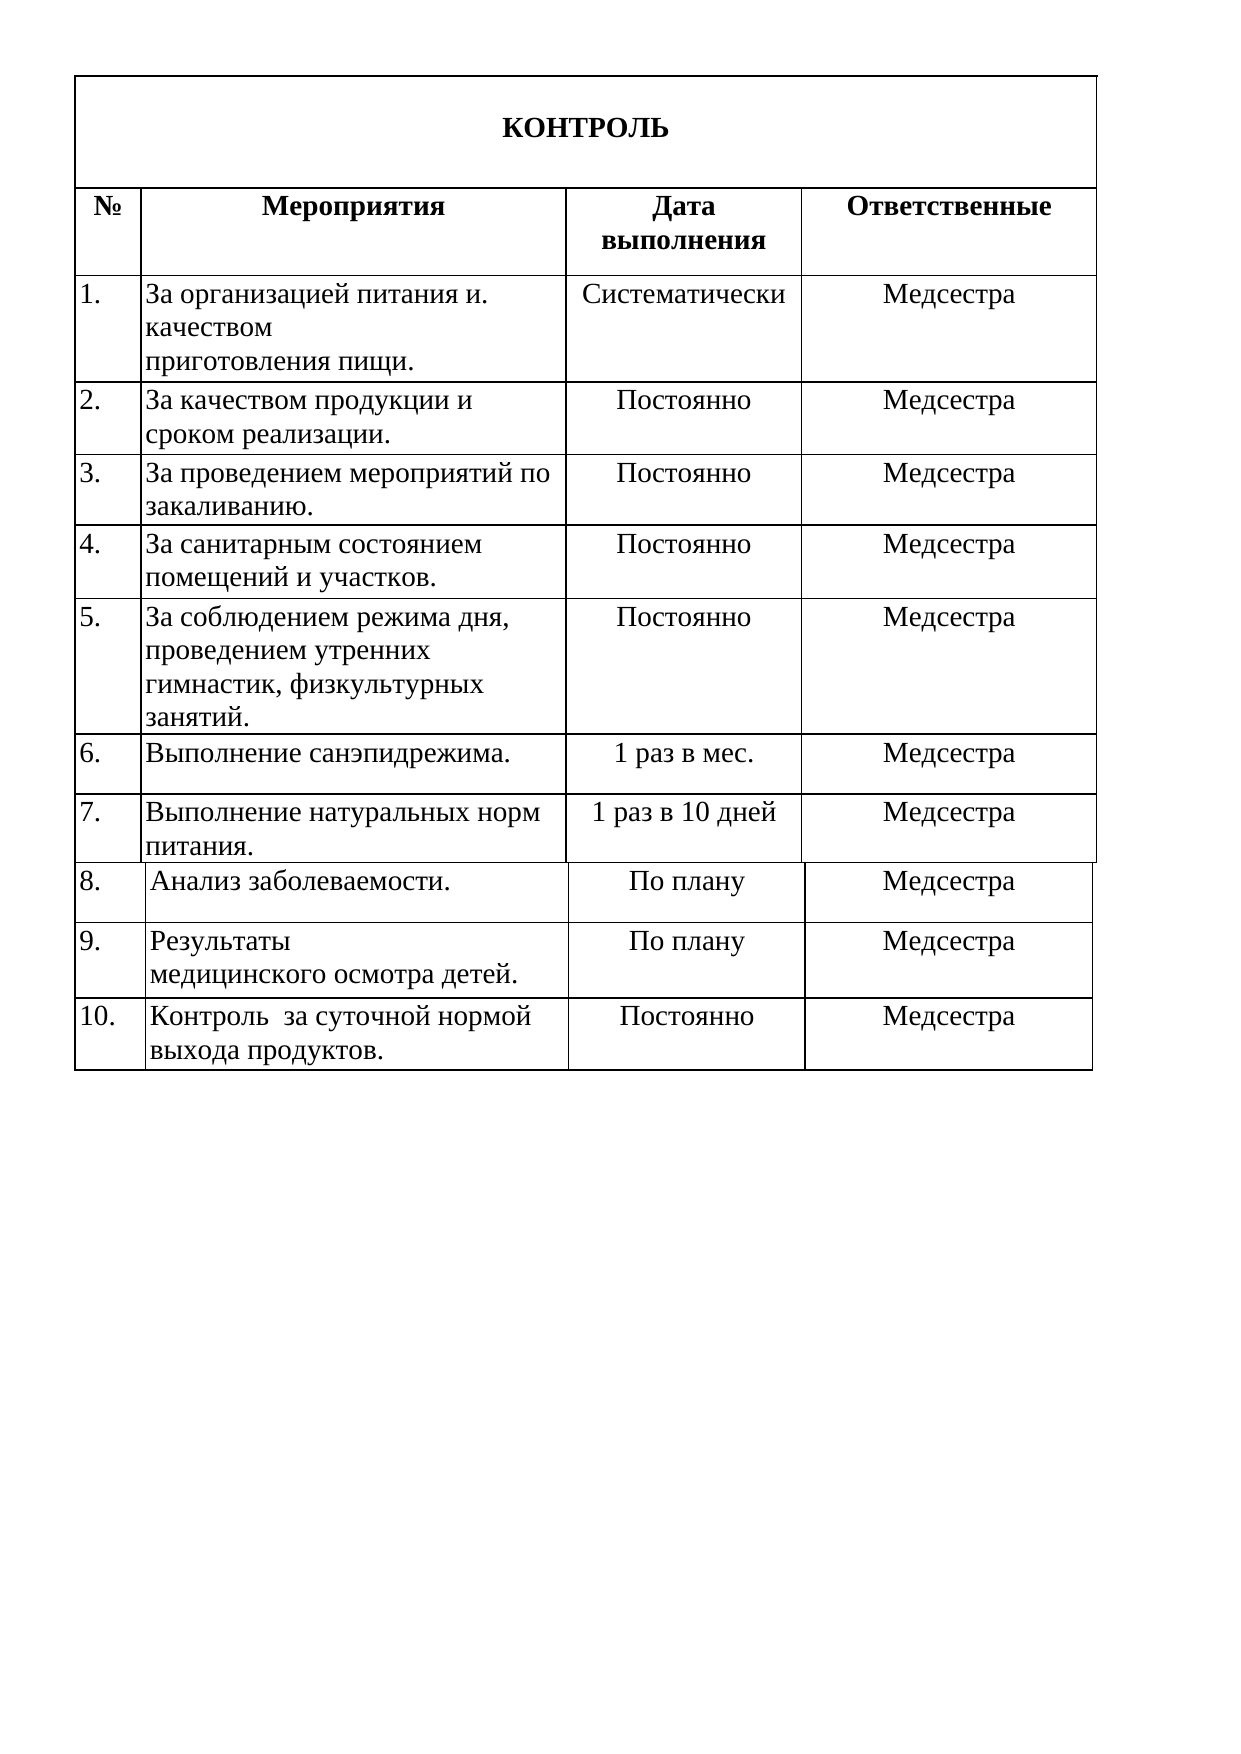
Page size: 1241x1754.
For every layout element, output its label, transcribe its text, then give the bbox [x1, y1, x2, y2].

table_cell 1. [76, 276, 140, 381]
table_cell Постоянно [567, 599, 801, 733]
table_cell Ответственные [802, 189, 1096, 274]
table_cell 7. [76, 795, 140, 862]
table_cell За санитарным состоянием помещений и участков. [142, 526, 565, 597]
table_cell Медсестра [802, 276, 1096, 381]
table_cell Постоянно [569, 999, 804, 1069]
table_cell Медсестра [806, 863, 1092, 921]
table_cell 1 раз в 10 дней [567, 795, 801, 862]
table_cell Медсестра [802, 795, 1096, 862]
table_cell Медсестра [802, 599, 1096, 733]
table_cell Медсестра [802, 526, 1096, 597]
table_cell Выполнение натуральных норм питания. [142, 795, 565, 862]
table_cell 9. [76, 923, 145, 997]
table_cell 10. [76, 999, 145, 1069]
table_cell № [76, 189, 140, 274]
table_cell Систематически [567, 276, 801, 381]
table_cell Постоянно [567, 526, 801, 597]
table_cell Медсестра [806, 923, 1092, 997]
table_cell За организацией питания и. качеством приготовления пищи. [142, 276, 565, 381]
table_cell Дата выполнения [567, 189, 801, 274]
table_cell 1 раз в мес. [567, 735, 801, 793]
table_cell Выполнение санэпидрежима. [142, 735, 565, 793]
table_cell Контроль за суточной нормой выхода продуктов. [146, 999, 568, 1069]
table_cell Медсестра [806, 999, 1092, 1069]
table_cell Постоянно [567, 383, 801, 453]
table_cell За соблюдением режима дня, проведением утренних гимнастик, физкультурных занятий. [142, 599, 565, 733]
table_cell 2. [76, 383, 140, 453]
table_cell КОНТРОЛЬ [76, 77, 1096, 187]
table_cell Медсестра [802, 735, 1096, 793]
table_cell Медсестра [802, 455, 1096, 524]
table_cell Результаты медицинского осмотра детей. [146, 923, 568, 997]
table_cell 3. [76, 455, 140, 524]
table_cell Медсестра [802, 383, 1096, 453]
table_cell 6. [76, 735, 140, 793]
table_cell 5. [76, 599, 140, 733]
table_cell По плану [569, 863, 804, 921]
table_cell 4. [76, 526, 140, 597]
table_cell 8. [76, 863, 145, 921]
table_cell Мероприятия [142, 189, 565, 274]
table_cell За проведением мероприятий по закаливанию. [142, 455, 565, 524]
table_cell Анализ заболеваемости. [146, 863, 568, 921]
table_cell Постоянно [567, 455, 801, 524]
table_cell За качеством продукции и сроком реализации. [142, 383, 565, 453]
table_cell По плану [569, 923, 804, 997]
